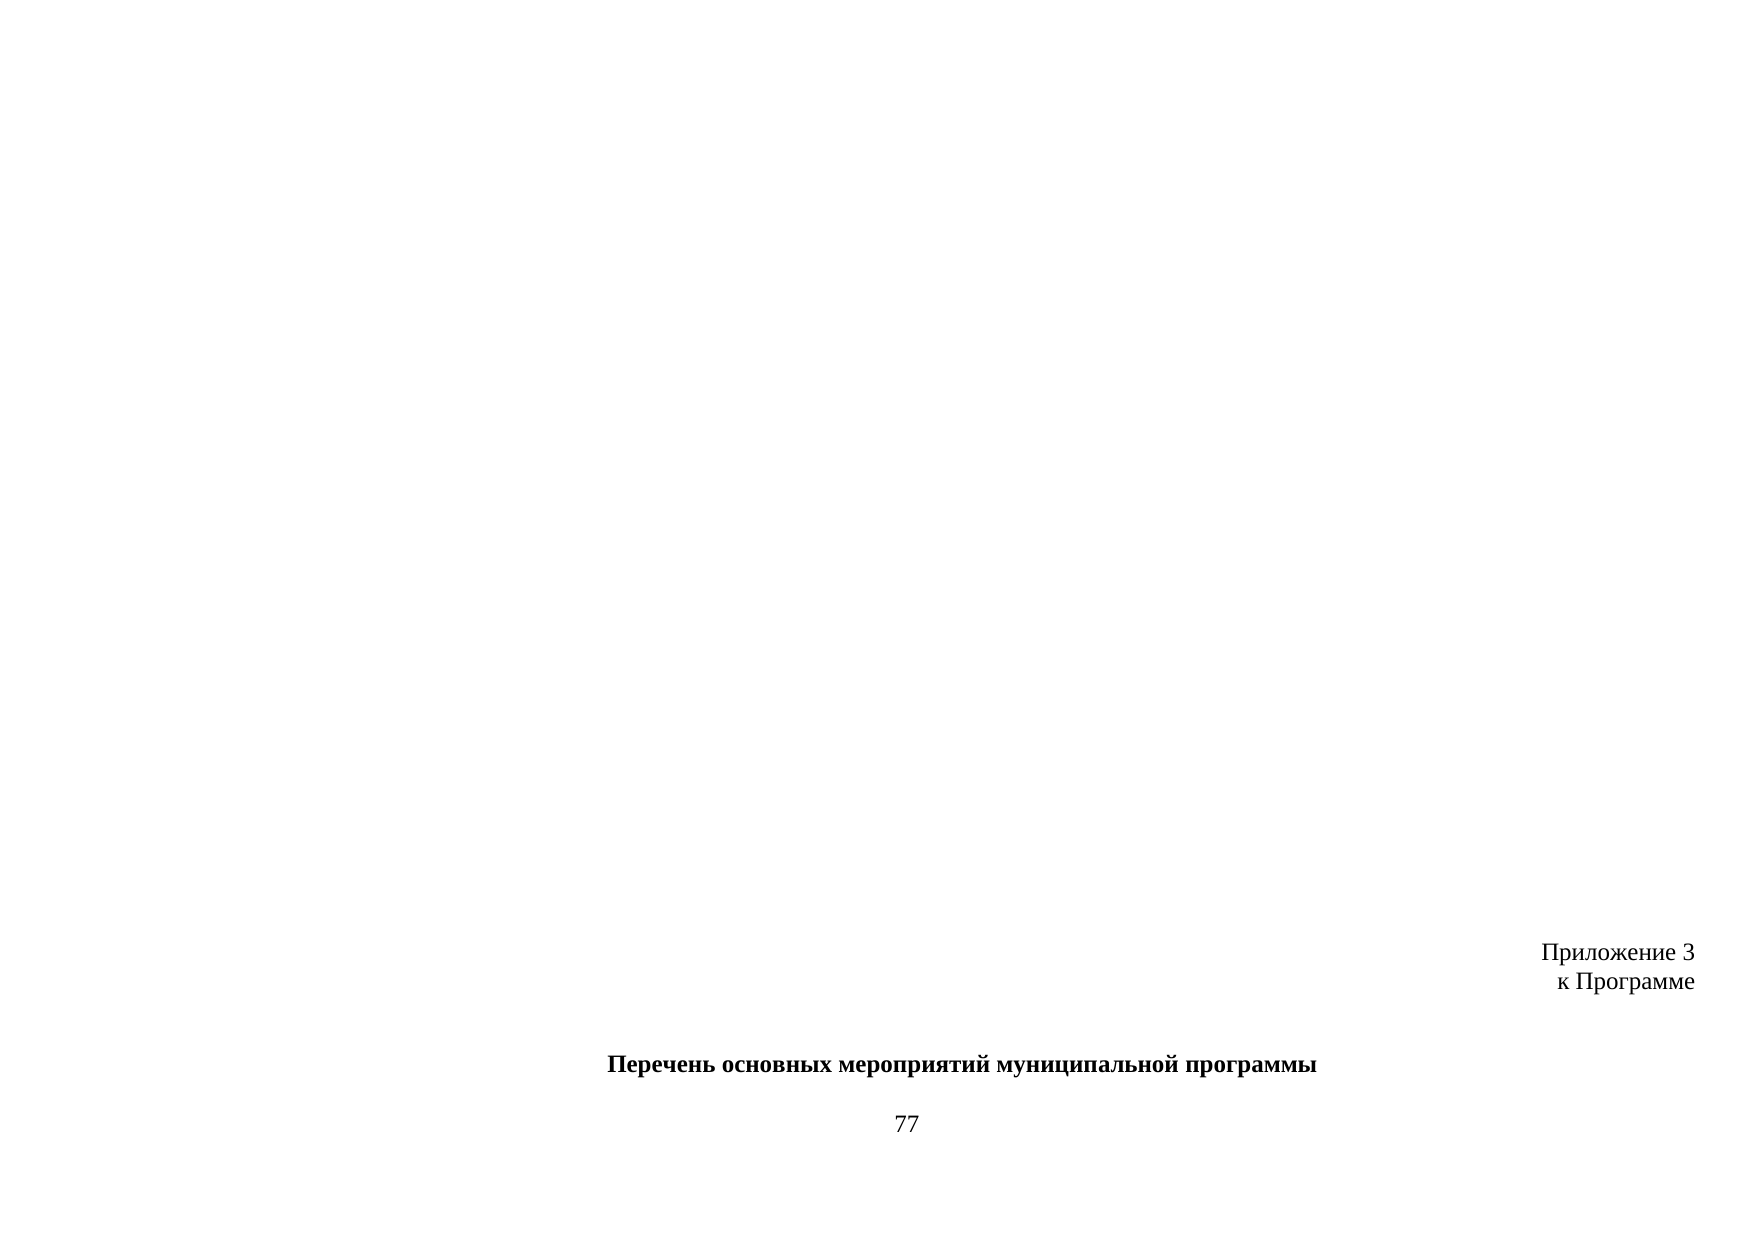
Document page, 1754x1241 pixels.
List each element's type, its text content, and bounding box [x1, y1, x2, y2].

text Приложение 3 [230, 937, 1695, 966]
text Перечень основных мероприятий муниципальной программы [229, 1049, 1695, 1078]
text к Программе [230, 966, 1695, 995]
